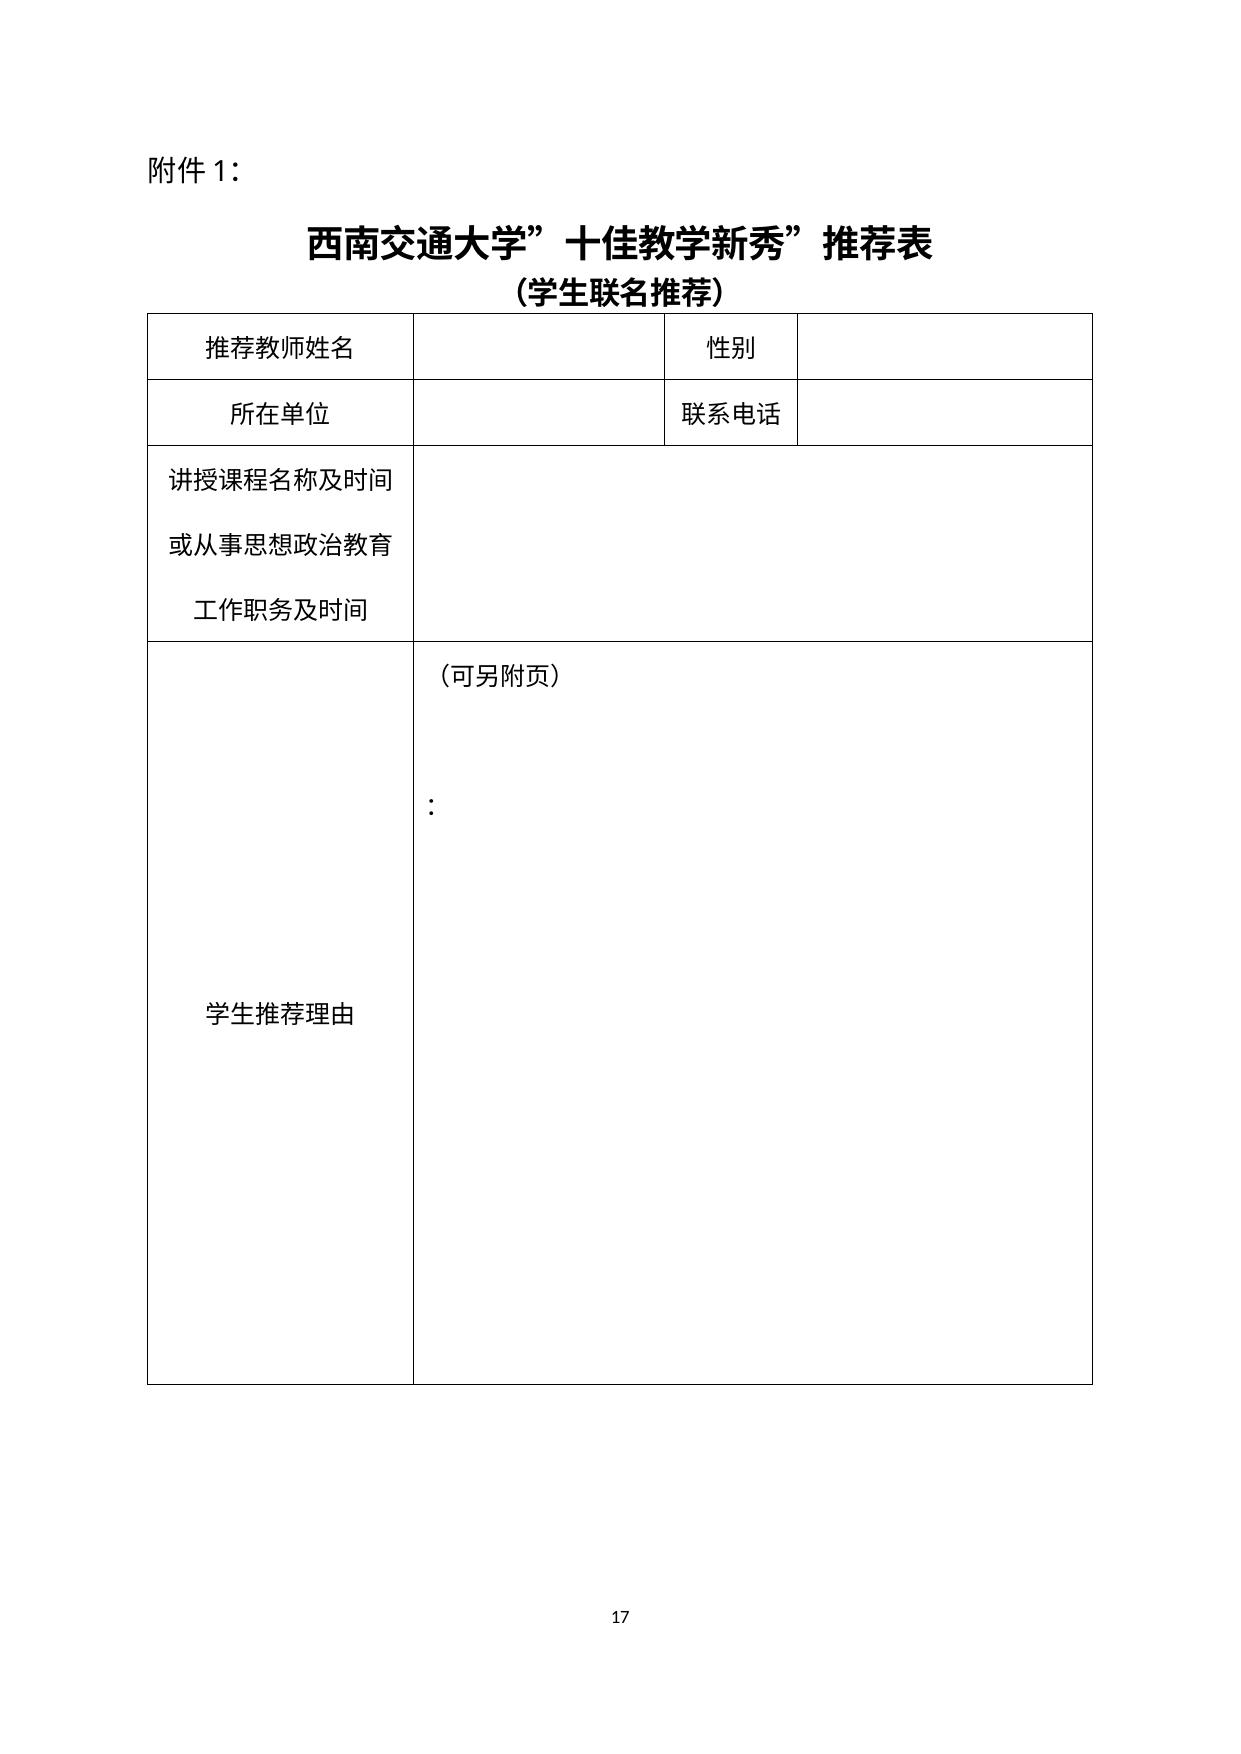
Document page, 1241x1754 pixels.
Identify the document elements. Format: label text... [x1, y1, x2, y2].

table_cell 所在单位 [148, 380, 413, 445]
table_cell [414, 446, 1092, 641]
table_header [414, 314, 664, 379]
table_header [798, 314, 1092, 379]
table_header 性别 [665, 314, 797, 379]
text 西南交通大学”十佳教学新秀”推荐表 [148, 213, 1092, 268]
text 附件1： [148, 136, 1092, 201]
text （学生联名推荐） [148, 268, 1092, 313]
table_cell [414, 380, 664, 445]
table_cell 学生推荐理由 [148, 642, 413, 1384]
table_cell （可另附页） ： [414, 642, 1092, 1384]
table_cell 联系电话 [665, 380, 797, 445]
table_cell [798, 380, 1092, 445]
table_header 推荐教师姓名 [148, 314, 413, 379]
table_cell 讲授课程名称及时间 或从事思想政治教育工作职务及时间 [148, 446, 413, 641]
